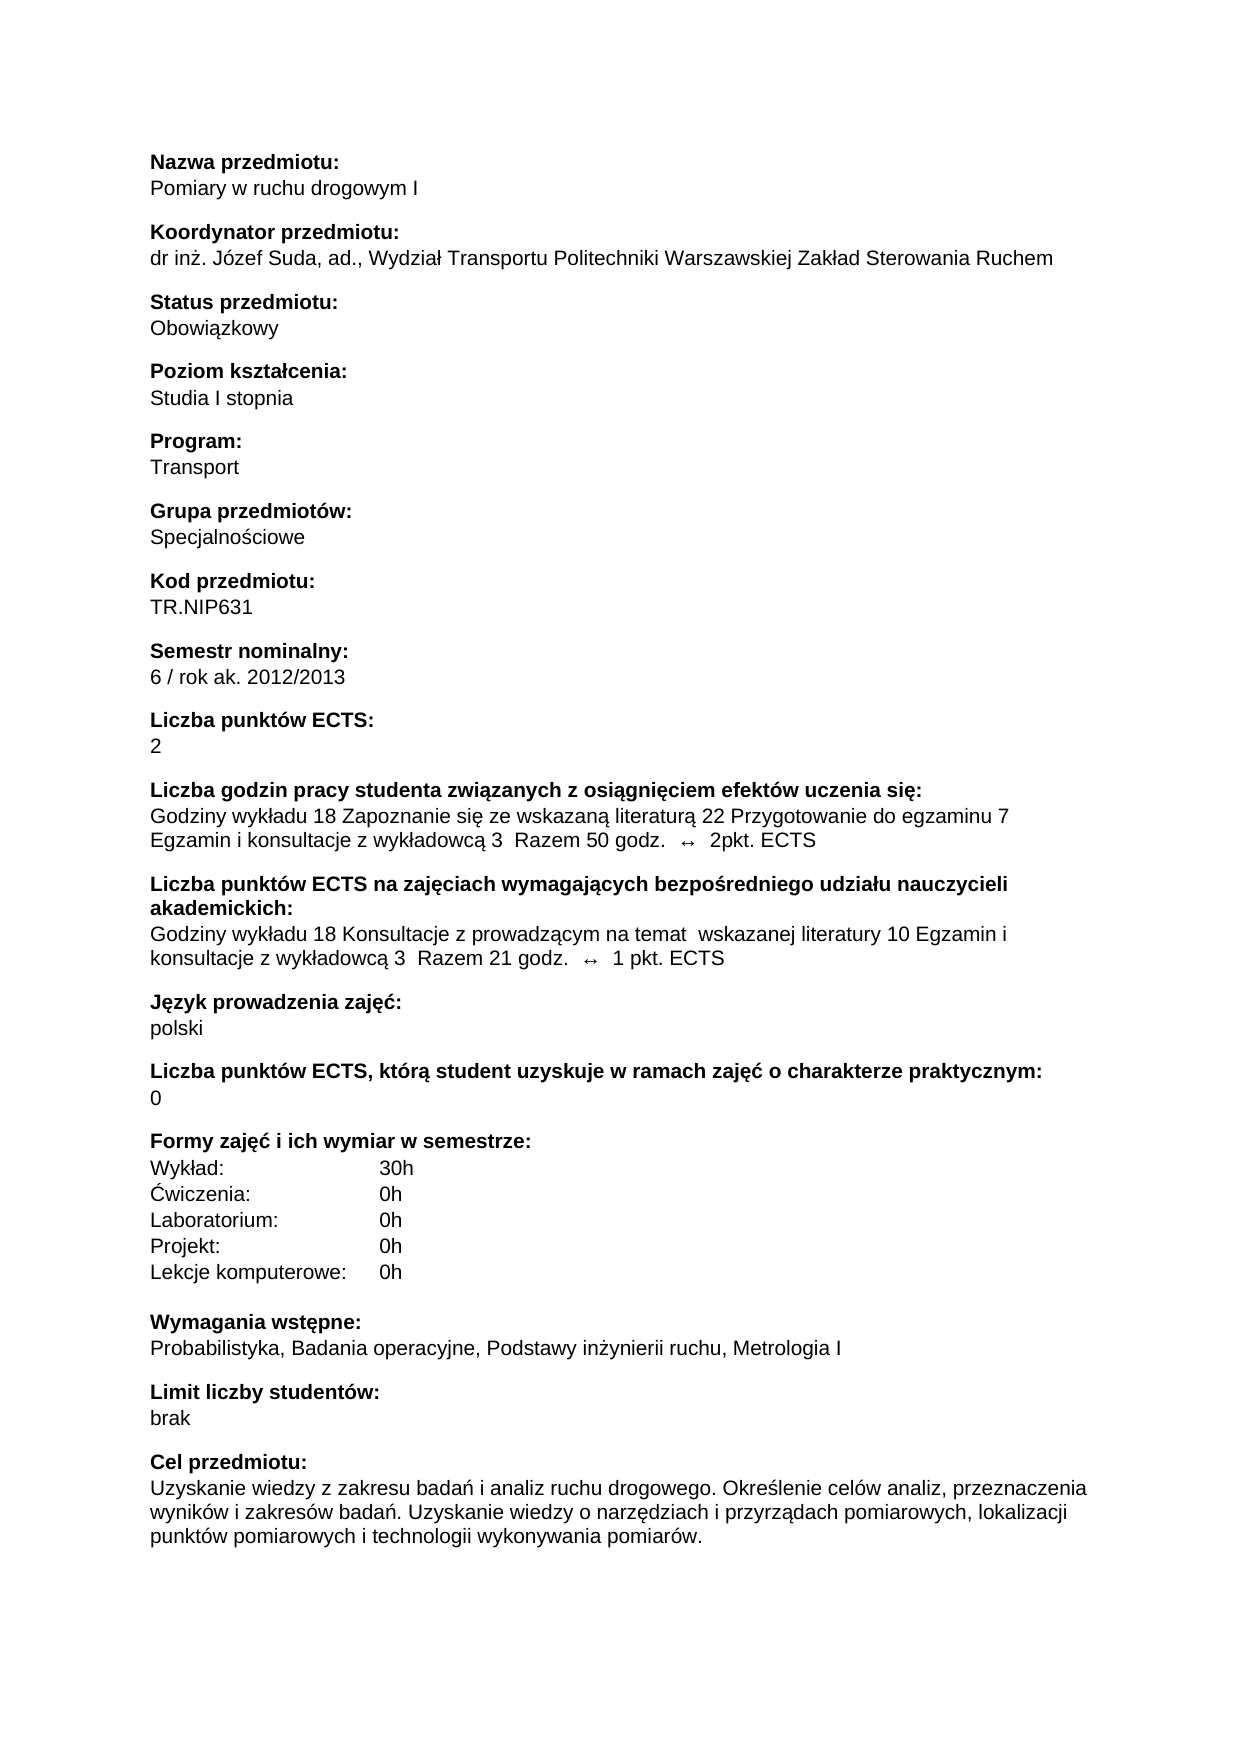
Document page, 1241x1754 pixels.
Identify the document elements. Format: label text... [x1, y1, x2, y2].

text 6 / rok ak. 2012/2013 [150, 664, 1090, 688]
text Godziny wykładu 18 Zapoznanie się ze wskazaną literaturą 22 Przygotowanie do egzaminu 7 Egzamin i konsultacje z wykładowcą 3 Razem 50 godz. ↔ 2pkt. ECTS [150, 804, 1090, 852]
table_cell 0h [369, 1206, 597, 1232]
text Liczba punktów ECTS: [150, 708, 1090, 732]
table_header 30h [369, 1156, 597, 1180]
text Pomiary w ruchu drogowym I [150, 176, 1090, 200]
table_header Wykład: [140, 1156, 367, 1180]
text Koordynator przedmiotu: [150, 220, 1090, 244]
text 0 [150, 1085, 1090, 1109]
text Uzyskanie wiedzy z zakresu badań i analiz ruchu drogowego. Określenie celów analiz, przeznaczenia wyników i zakresów badań. Uzyskanie wiedzy o narzędziach i przyrządach pomiarowych, lokalizacji punktów pomiarowych i technologii wykonywania pomiarów. [150, 1476, 1090, 1547]
text Język prowadzenia zajęć: [150, 989, 1090, 1013]
text Poziom kształcenia: [150, 359, 1090, 383]
text Liczba godzin pracy studenta związanych z osiągnięciem efektów uczenia się: [150, 778, 1090, 802]
text Studia I stopnia [150, 385, 1090, 409]
text Limit liczby studentów: [150, 1380, 1090, 1404]
text Program: [150, 429, 1090, 453]
text Specjalnościowe [150, 525, 1090, 549]
text TR.NIP631 [150, 595, 1090, 619]
text brak [150, 1406, 1090, 1430]
text Transport [150, 455, 1090, 479]
text Godziny wykładu 18 Konsultacje z prowadzącym na temat wskazanej literatury 10 Egzamin i konsultacje z wykładowcą 3 Razem 21 godz. ↔ 1 pkt. ECTS [150, 922, 1090, 970]
table_cell Laboratorium: [140, 1208, 367, 1232]
text Liczba punktów ECTS na zajęciach wymagających bezpośredniego udziału nauczycieli akademickich: [150, 872, 1090, 920]
text Nazwa przedmiotu: [150, 150, 1090, 174]
table_cell 0h [369, 1180, 597, 1206]
text 2 [150, 734, 1090, 758]
table_cell 0h [369, 1232, 597, 1258]
table_cell Ćwiczenia: [140, 1182, 367, 1206]
text Cel przedmiotu: [150, 1449, 1090, 1473]
text Semestr nominalny: [150, 638, 1090, 662]
text Kod przedmiotu: [150, 569, 1090, 593]
text Probabilistyka, Badania operacyjne, Podstawy inżynierii ruchu, Metrologia I [150, 1336, 1090, 1360]
table_cell Lekcje komputerowe: [140, 1260, 367, 1284]
table_cell 0h [369, 1258, 597, 1284]
text Formy zajęć i ich wymiar w semestrze: [150, 1129, 1090, 1153]
text Obowiązkowy [150, 316, 1090, 339]
text Liczba punktów ECTS, którą student uzyskuje w ramach zajęć o charakterze praktycznym: [150, 1059, 1090, 1083]
table_cell Projekt: [140, 1234, 367, 1258]
text Wymagania wstępne: [150, 1310, 1090, 1334]
text polski [150, 1016, 1090, 1039]
text dr inż. Józef Suda, ad., Wydział Transportu Politechniki Warszawskiej Zakład Sterowania Ruchem [150, 246, 1090, 270]
text Status przedmiotu: [150, 289, 1090, 313]
text Grupa przedmiotów: [150, 499, 1090, 523]
